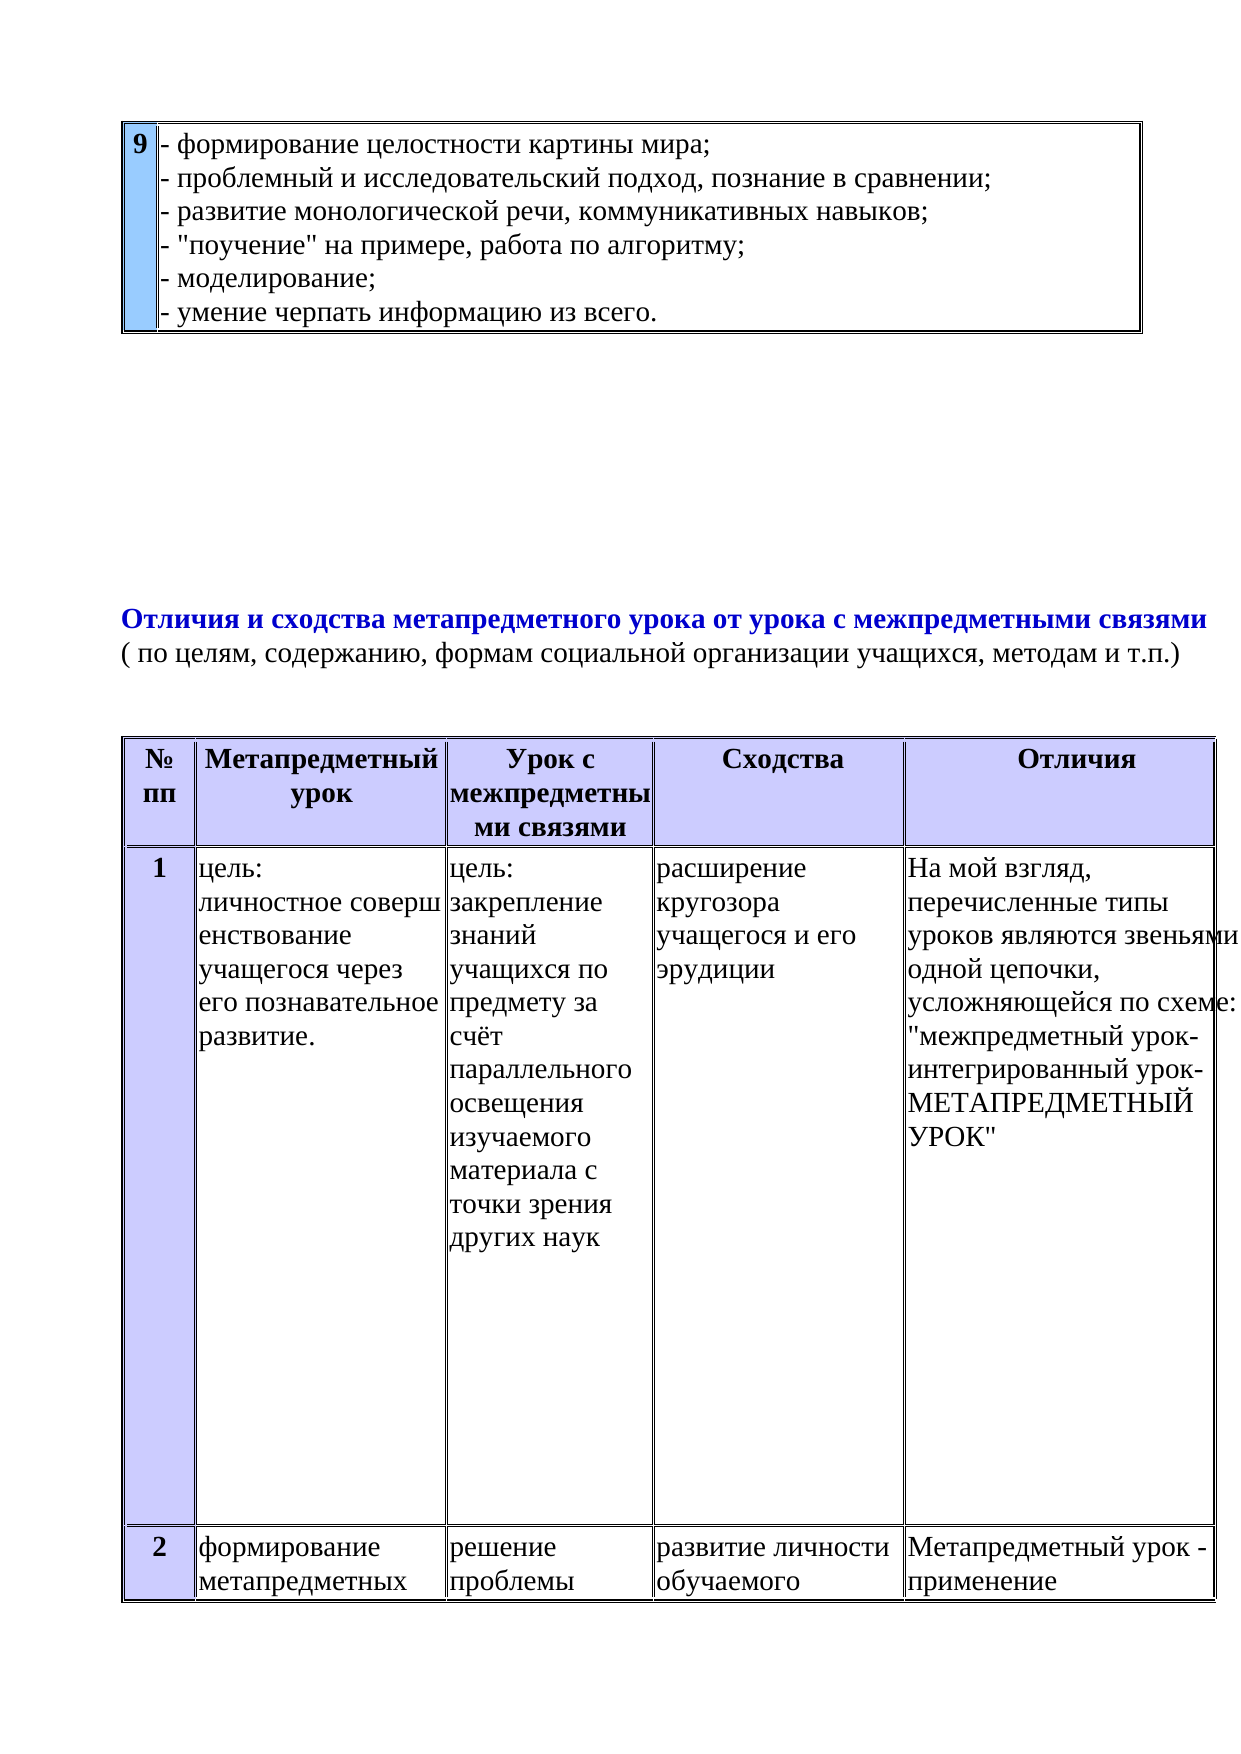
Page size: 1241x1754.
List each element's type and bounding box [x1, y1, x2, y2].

table_header [118, 118, 1215, 1605]
